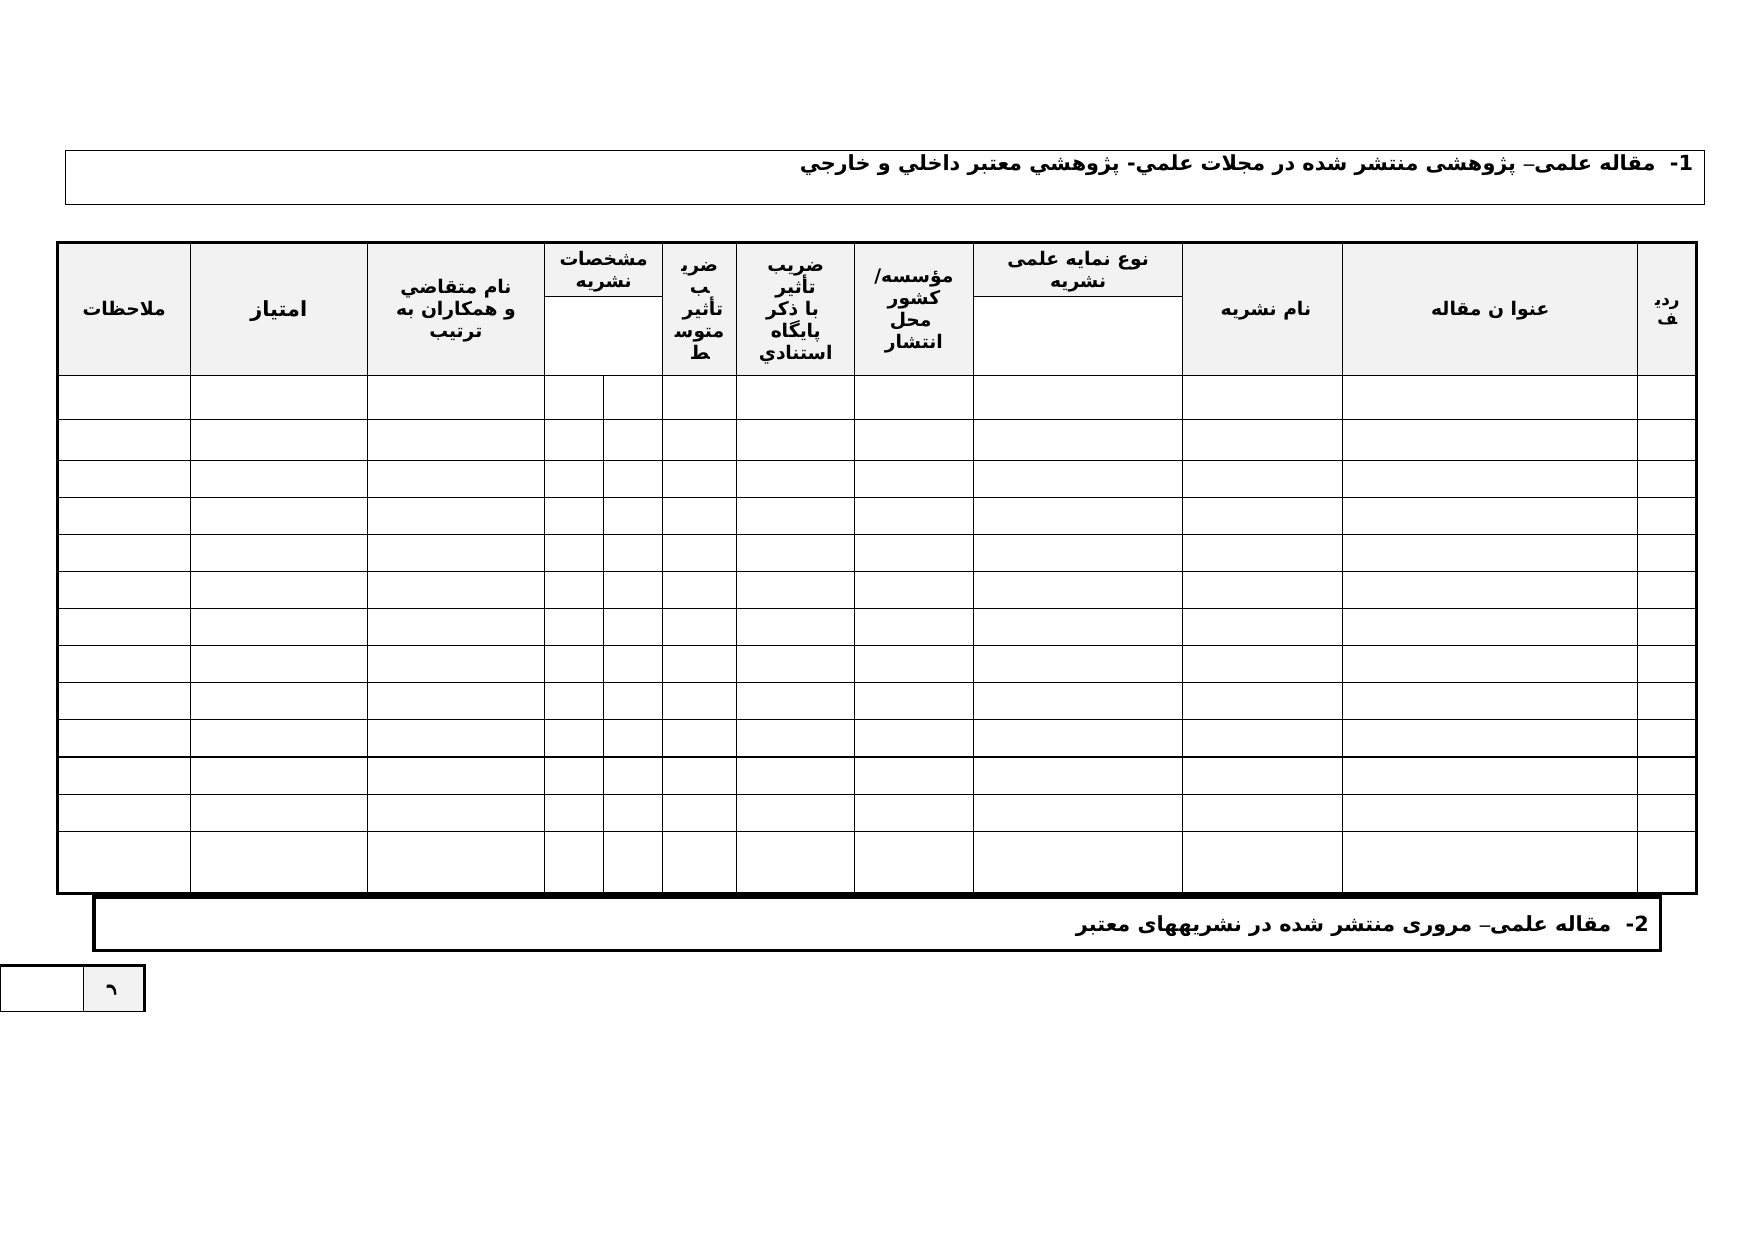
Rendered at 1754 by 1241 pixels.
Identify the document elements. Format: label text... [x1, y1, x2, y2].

table_cell [855, 535, 973, 571]
table_cell [59, 535, 190, 571]
table_cell [545, 646, 603, 682]
table_cell [663, 683, 736, 719]
table_cell [974, 683, 1182, 719]
table_header ردیف [1638, 244, 1695, 375]
table_cell [368, 683, 544, 719]
table_cell [737, 683, 854, 719]
table_cell [1343, 795, 1637, 831]
table_cell [191, 758, 367, 793]
table_cell [974, 420, 1182, 460]
table_cell [59, 646, 190, 682]
table_cell [1343, 609, 1637, 645]
table_cell [1638, 572, 1695, 608]
table_cell [855, 795, 973, 831]
table_cell [368, 720, 544, 756]
table_cell [545, 609, 603, 645]
table_cell [1183, 376, 1342, 419]
table_cell [1638, 683, 1695, 719]
table_header مشخصات نشريه [545, 244, 662, 296]
table_cell [59, 420, 190, 460]
table_cell [368, 646, 544, 682]
table_cell [604, 720, 662, 756]
table_cell [855, 758, 973, 793]
table_cell [737, 832, 854, 868]
table_cell [1638, 498, 1695, 534]
table_cell [368, 572, 544, 608]
table_cell [191, 535, 367, 571]
table_cell [368, 795, 544, 831]
table_cell [604, 758, 662, 793]
table_cell [855, 720, 973, 756]
table_cell [737, 498, 854, 534]
table_cell [855, 461, 973, 497]
table_cell [191, 461, 367, 497]
table_cell [604, 868, 662, 892]
table_cell [604, 376, 662, 419]
table_header عنوا ن مقاله [1343, 244, 1637, 375]
table_cell [1183, 868, 1342, 892]
table_header ضریب تأثیر با ذكر پايگاه استنادي [737, 244, 854, 375]
table_cell [1183, 461, 1342, 497]
table_cell [737, 720, 854, 756]
table_cell [604, 535, 662, 571]
table_cell [1183, 720, 1342, 756]
table_cell [663, 461, 736, 497]
table_cell [604, 609, 662, 645]
table_cell [1638, 646, 1695, 682]
table_cell [191, 572, 367, 608]
table_cell [1638, 758, 1695, 793]
table_cell [1183, 498, 1342, 534]
table_cell [545, 758, 603, 793]
table_cell [737, 572, 854, 608]
table_cell [974, 376, 1182, 419]
table_cell [191, 832, 367, 892]
table_cell [663, 376, 736, 419]
table_cell [1638, 795, 1695, 831]
table_cell [191, 420, 367, 460]
table_cell [604, 420, 662, 460]
table_cell [1343, 376, 1637, 419]
table_cell [604, 832, 662, 868]
table_cell [191, 376, 367, 419]
table_cell [604, 795, 662, 831]
table_cell [368, 461, 544, 497]
table_cell [368, 758, 544, 793]
table_cell [663, 498, 736, 534]
table_cell [855, 498, 973, 534]
table_cell [737, 461, 854, 497]
table_cell [1638, 868, 1695, 892]
table_cell [663, 646, 736, 682]
table_cell [1638, 609, 1695, 645]
table_cell [368, 376, 544, 419]
table_cell [855, 832, 973, 868]
table_cell [368, 832, 544, 892]
table_cell [604, 572, 662, 608]
table_cell [59, 758, 190, 793]
table_cell [974, 795, 1182, 831]
table_cell [545, 461, 603, 497]
table_cell [1343, 832, 1637, 868]
table_cell [545, 795, 603, 831]
table_cell [604, 646, 662, 682]
table_cell [191, 646, 367, 682]
table_cell [1638, 376, 1695, 419]
table_cell [368, 498, 544, 534]
table_cell [1638, 420, 1695, 460]
table_cell [855, 609, 973, 645]
table_cell [737, 420, 854, 460]
table_cell [974, 609, 1182, 645]
table_cell [1183, 609, 1342, 645]
table_header 2- مقاله علمی– مروری منتشر شده در نشریههای معتبر [96, 899, 1659, 949]
table_cell [737, 609, 854, 645]
table_cell [545, 420, 603, 460]
table_cell [368, 420, 544, 460]
table_cell [855, 646, 973, 682]
table_cell [59, 832, 190, 892]
table_cell [545, 535, 603, 571]
table_cell [663, 572, 736, 608]
table_cell [1183, 832, 1342, 868]
table_cell [1183, 683, 1342, 719]
table_cell [545, 498, 603, 534]
table_cell [191, 795, 367, 831]
table_cell [1183, 535, 1342, 571]
table_cell [1343, 420, 1637, 460]
table_cell [1343, 683, 1637, 719]
table_cell [1638, 535, 1695, 571]
table_cell [737, 758, 854, 793]
table_header مؤسسه/کشور محل انتشار [855, 244, 973, 375]
table_header نام متقاضي و همکاران به ترتیب [368, 244, 544, 375]
table_cell [59, 720, 190, 756]
table_cell [1638, 720, 1695, 756]
table_cell [59, 572, 190, 608]
table_cell [974, 646, 1182, 682]
table_cell [737, 868, 854, 892]
table_cell [1638, 832, 1695, 868]
table_cell [1343, 461, 1637, 497]
table_cell [663, 420, 736, 460]
table_header ملاحظات [59, 244, 190, 375]
table_cell [1183, 795, 1342, 831]
table_cell [855, 868, 973, 892]
table_header 1- مقاله علمی– پژوهشی منتشر شده در مجلات علمي- پژوهشي معتبر داخلي و خارجي [66, 151, 1704, 203]
table_cell [663, 720, 736, 756]
table_cell [59, 498, 190, 534]
table_header نام نشریه [1183, 244, 1342, 375]
table_cell [1183, 420, 1342, 460]
table_cell [974, 720, 1182, 756]
table_cell [191, 498, 367, 534]
table_cell [1343, 646, 1637, 682]
table_cell [59, 376, 190, 419]
table_cell [737, 376, 854, 419]
table_cell [1343, 758, 1637, 793]
table_cell [974, 572, 1182, 608]
table_cell [737, 646, 854, 682]
table_cell [368, 535, 544, 571]
table_cell [737, 795, 854, 831]
table_cell [974, 498, 1182, 534]
table_header امتیاز [191, 244, 367, 375]
table_cell [545, 720, 603, 756]
table_cell [1343, 868, 1637, 892]
table_cell [604, 683, 662, 719]
table_cell [368, 609, 544, 645]
table_cell [191, 683, 367, 719]
table_cell [663, 795, 736, 831]
table_cell [663, 535, 736, 571]
table_cell [59, 683, 190, 719]
table_cell [59, 795, 190, 831]
table_cell [974, 832, 1182, 868]
table_cell [1183, 758, 1342, 793]
table_cell [545, 868, 603, 892]
table_cell [604, 498, 662, 534]
table_cell [191, 720, 367, 756]
table_cell [974, 461, 1182, 497]
table_header نوع نمایه علمی نشریه [974, 244, 1182, 296]
table_cell [855, 420, 973, 460]
table_cell [545, 572, 603, 608]
table_cell [1183, 572, 1342, 608]
table_cell [855, 376, 973, 419]
table_cell [59, 609, 190, 645]
table_cell [1343, 720, 1637, 756]
table_cell [545, 683, 603, 719]
table_header ضریب تأثیر متوسط [663, 244, 736, 375]
table_cell [545, 832, 603, 868]
table_cell [1343, 535, 1637, 571]
table_cell [1638, 461, 1695, 497]
table_cell [974, 868, 1182, 892]
table_cell [1183, 646, 1342, 682]
table_cell [604, 461, 662, 497]
table_cell [974, 758, 1182, 793]
table_cell [663, 609, 736, 645]
table_header ردیف [84, 967, 143, 1011]
table_cell [855, 572, 973, 608]
table_cell [191, 609, 367, 645]
table_cell [1343, 572, 1637, 608]
table_cell [1343, 498, 1637, 534]
table_cell [59, 461, 190, 497]
table_cell [855, 683, 973, 719]
table_cell [663, 758, 736, 793]
table_cell [663, 832, 736, 892]
table_cell [545, 376, 603, 419]
table_cell [974, 535, 1182, 571]
table_cell [737, 535, 854, 571]
